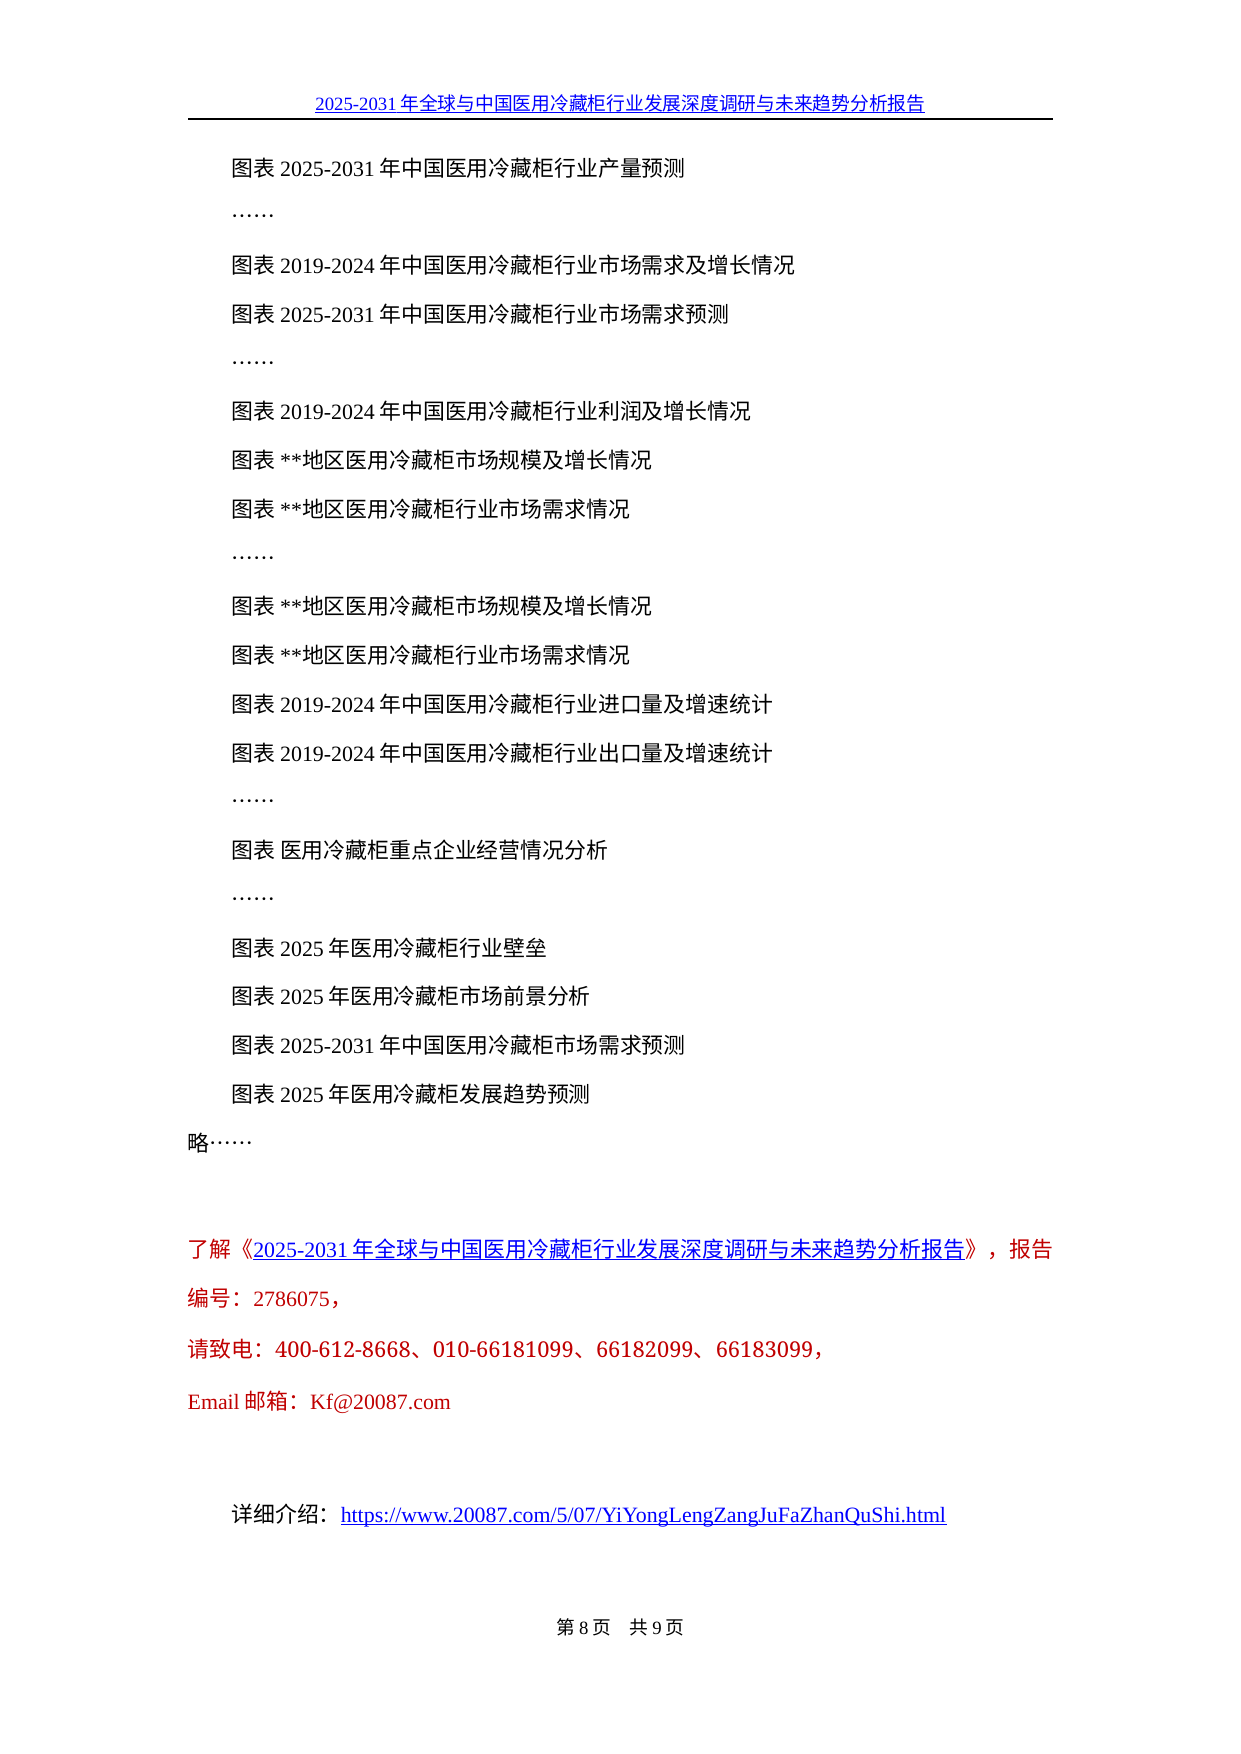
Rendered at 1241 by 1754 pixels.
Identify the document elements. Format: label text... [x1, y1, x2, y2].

text 了解《2025-2031年全球与中国医用冷藏柜行业发展深度调研与未来趋势分析报告》，报告编号：2786075， [187, 1232, 1053, 1313]
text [187, 150, 1053, 1158]
text 请致电：400-612-8668、010-66181099、66182099、66183099， [187, 1332, 1053, 1364]
text Email邮箱：Kf@20087.com [187, 1383, 1053, 1416]
text 详细介绍：https://www.20087.com/5/07/YiYongLengZangJuFaZhanQuShi.html [187, 1496, 1053, 1529]
